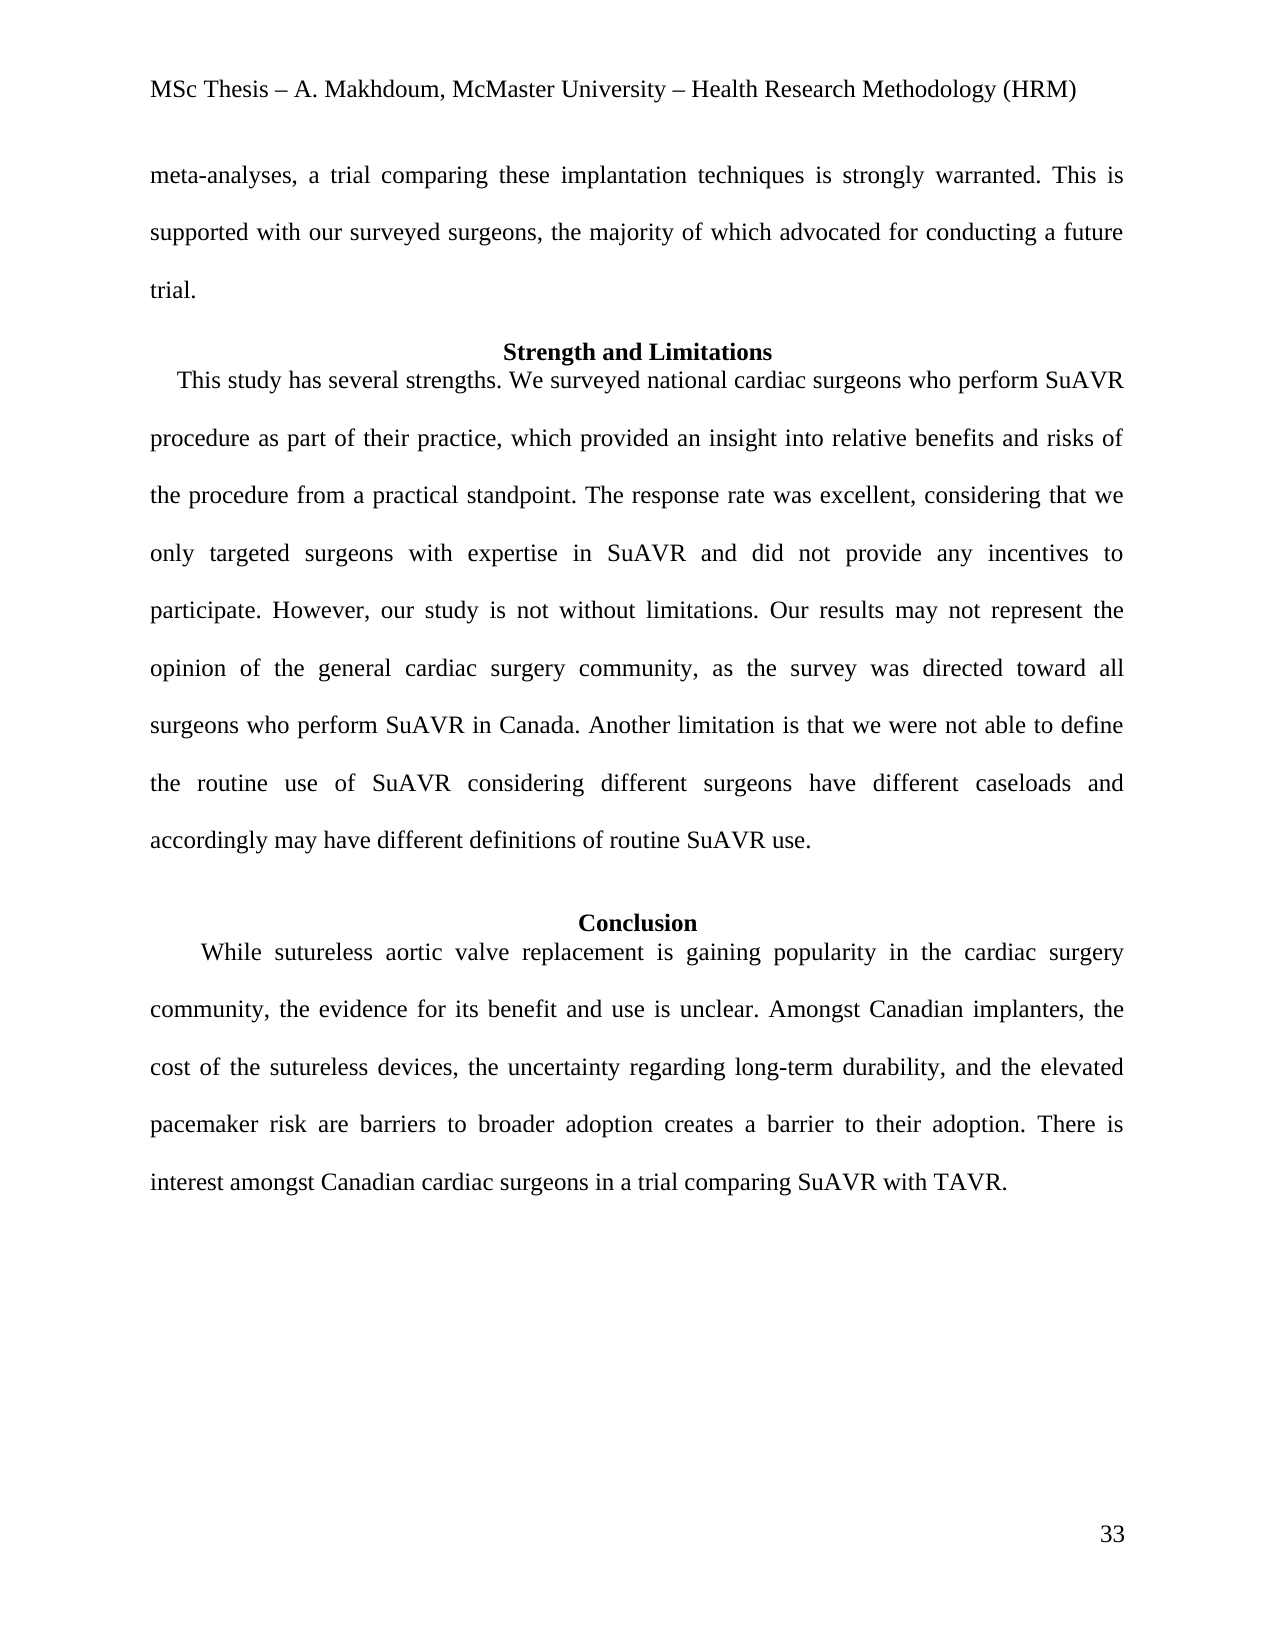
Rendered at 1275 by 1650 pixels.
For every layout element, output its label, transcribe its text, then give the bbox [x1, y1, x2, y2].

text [150, 160, 1125, 304]
text This study has several strengths. We surveyed national cardiac surgeons who perform SuAVR procedure as part of their practice, which provided an insight into relative benefits and risks of the procedure from a practical standpoint. The response rate was excellent, considering that we only targeted surgeons with expertise in SuAVR and did not provide any incentives to participate. However, our study is not without limitations. Our results may not represent the opinion of the general cardiac surgery community, as the survey was directed toward all surgeons who perform SuAVR in Canada. Another limitation is that we were not able to define the routine use of SuAVR considering different surgeons have different caseloads and accordingly may have different definitions of routine SuAVR use. [150, 365, 1125, 854]
text While sutureless aortic valve replacement is gaining popularity in the cardiac surgery community, the evidence for its benefit and use is unclear. Amongst Canadian implanters, the cost of the sutureless devices, the uncertainty regarding long-term durability, and the elevated pacemaker risk are barriers to broader adoption creates a barrier to their adoption. There is interest amongst Canadian cardiac surgeons in a trial comparing SuAVR with TAVR. [150, 937, 1125, 1195]
subtitle Conclusion [150, 908, 1125, 937]
subtitle Strength and Limitations [150, 337, 1125, 365]
